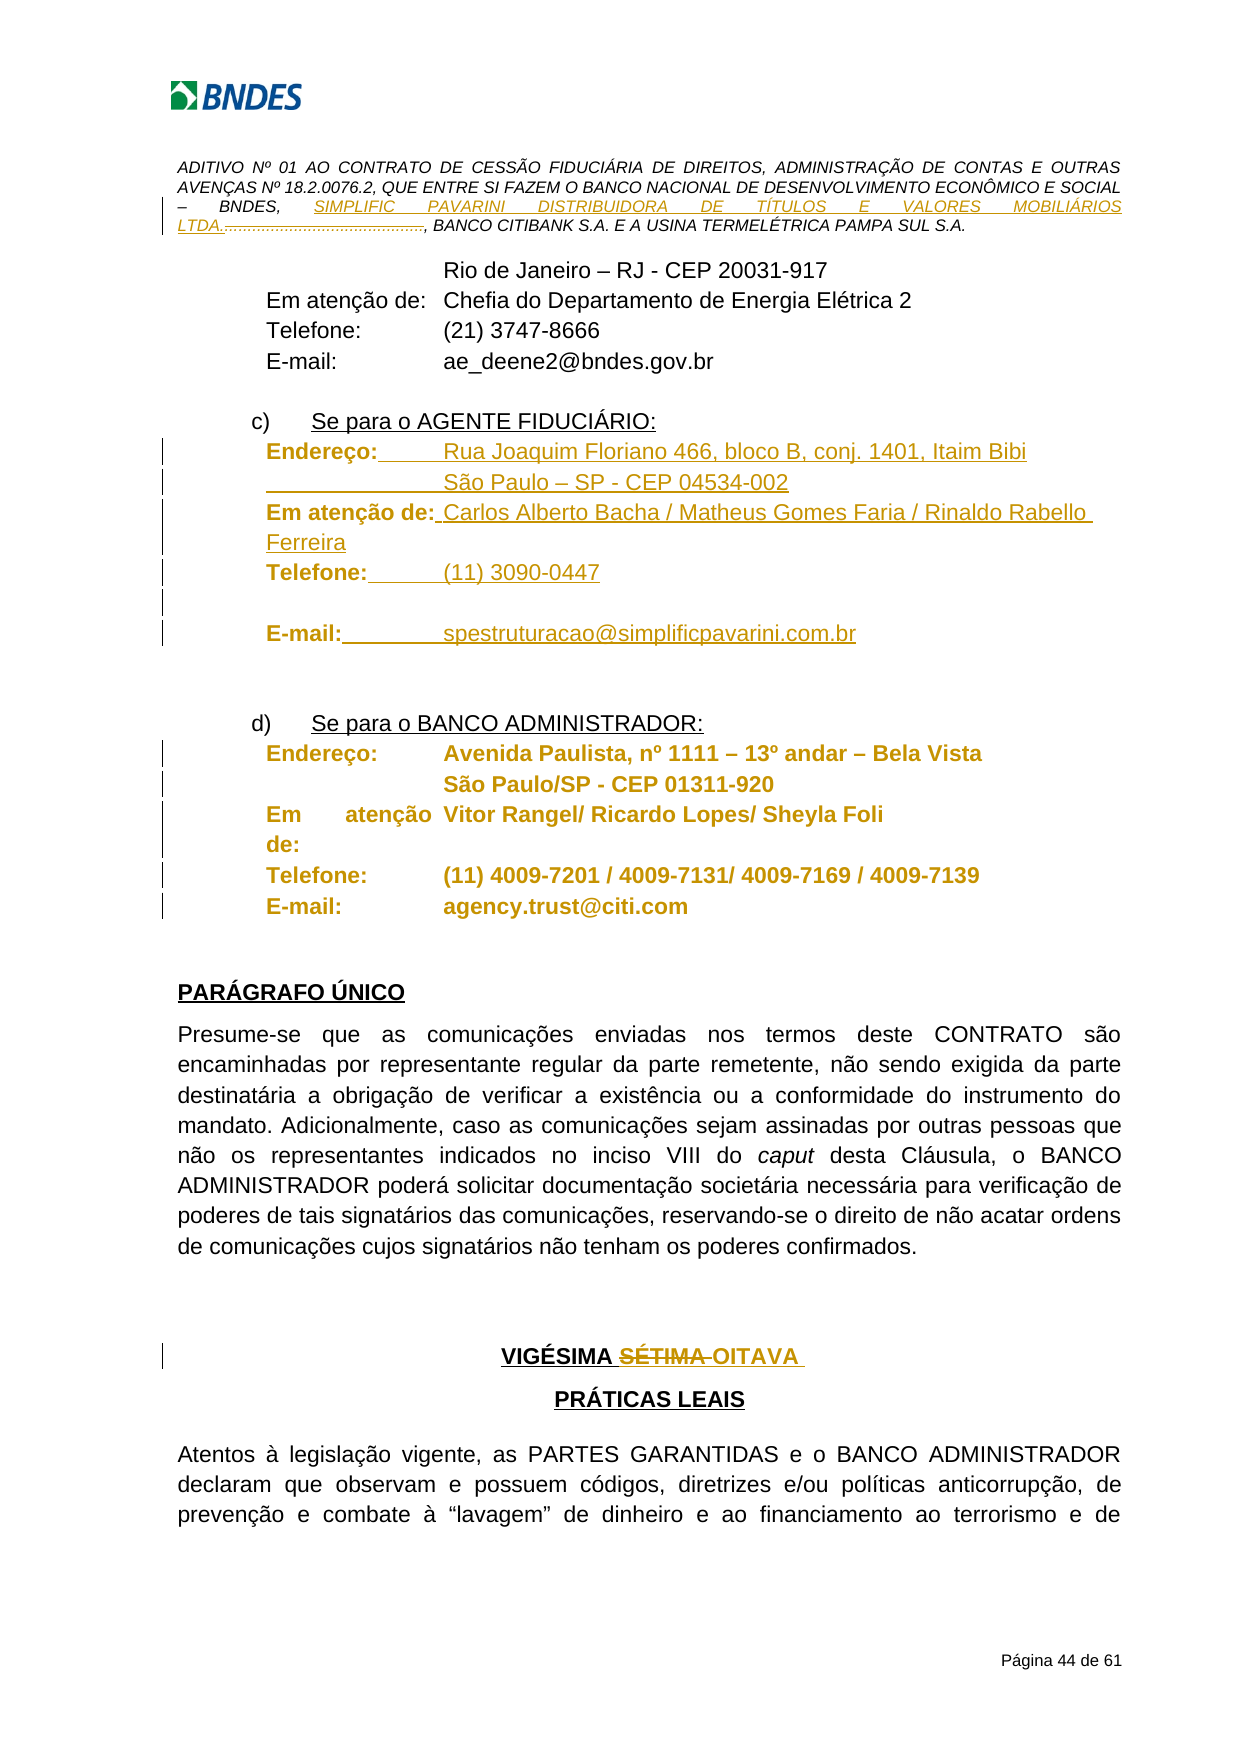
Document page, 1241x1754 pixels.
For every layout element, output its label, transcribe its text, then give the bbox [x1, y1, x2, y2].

list Se para o AGENTE FIDUCIÁRIO: [251, 408, 1122, 434]
table_cell Telefone: [204, 862, 443, 893]
table_cell Vitor Rangel/ Ricardo Lopes/ Sheyla Foli [443, 801, 1226, 862]
text PARÁGRAFO ÚNICO [177, 978, 1122, 1005]
picture [171, 81, 302, 110]
text Rio de Janeiro – RJ - CEP 20031-917 [413, 257, 1122, 283]
table_header Avenida Paulista, nº 1111 – 13º andar – Bela Vista São Paulo/SP - CEP 01311-920 [443, 740, 1226, 801]
text VIGÉSIMA [177, 1343, 1122, 1369]
text E-mail: ae_deene2@bndes.gov.br [236, 348, 1122, 374]
text PRÁTICAS LEAIS [177, 1386, 1122, 1412]
table_cell agency.trust@citi.com [443, 893, 1226, 923]
text Endereço: [236, 438, 1122, 465]
text Telefone: [236, 559, 1122, 586]
text Telefone: (21) 3747-8666 [236, 317, 1122, 344]
text E-mail: [236, 619, 1122, 646]
table_cell Em atenção de: [204, 801, 443, 862]
table_header Endereço: [204, 740, 443, 801]
text Em atenção de: [266, 499, 1122, 555]
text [177, 1441, 1122, 1528]
table_cell (11) 4009-7201 / 4009-7131/ 4009-7169 / 4009-7139 [443, 862, 1226, 893]
text Em atenção de: Chefia do Departamento de Energia Elétrica 2 [236, 287, 1122, 314]
table_cell E-mail: [204, 893, 443, 923]
list Se para o BANCO ADMINISTRADOR: [251, 710, 1122, 737]
text Presume-se que as comunicações enviadas nos termos deste CONTRATO são encaminhadas por representante regular da parte remetente, não sendo exigida da parte destinatária a obrigação de verificar a existência ou a conformidade do instrumento do mandato. Adicionalmente, caso as comunicações sejam assinadas por outras pessoas que não os representantes indicados no inciso VIII do caput desta Cláusula, o BANCO ADMINISTRADOR poderá solicitar documentação societária necessária para verificação de poderes de tais signatários das comunicações, reservando-se o direito de não acatar ordens de comunicações cujos signatários não tenham os poderes confirmados. [177, 1021, 1122, 1259]
